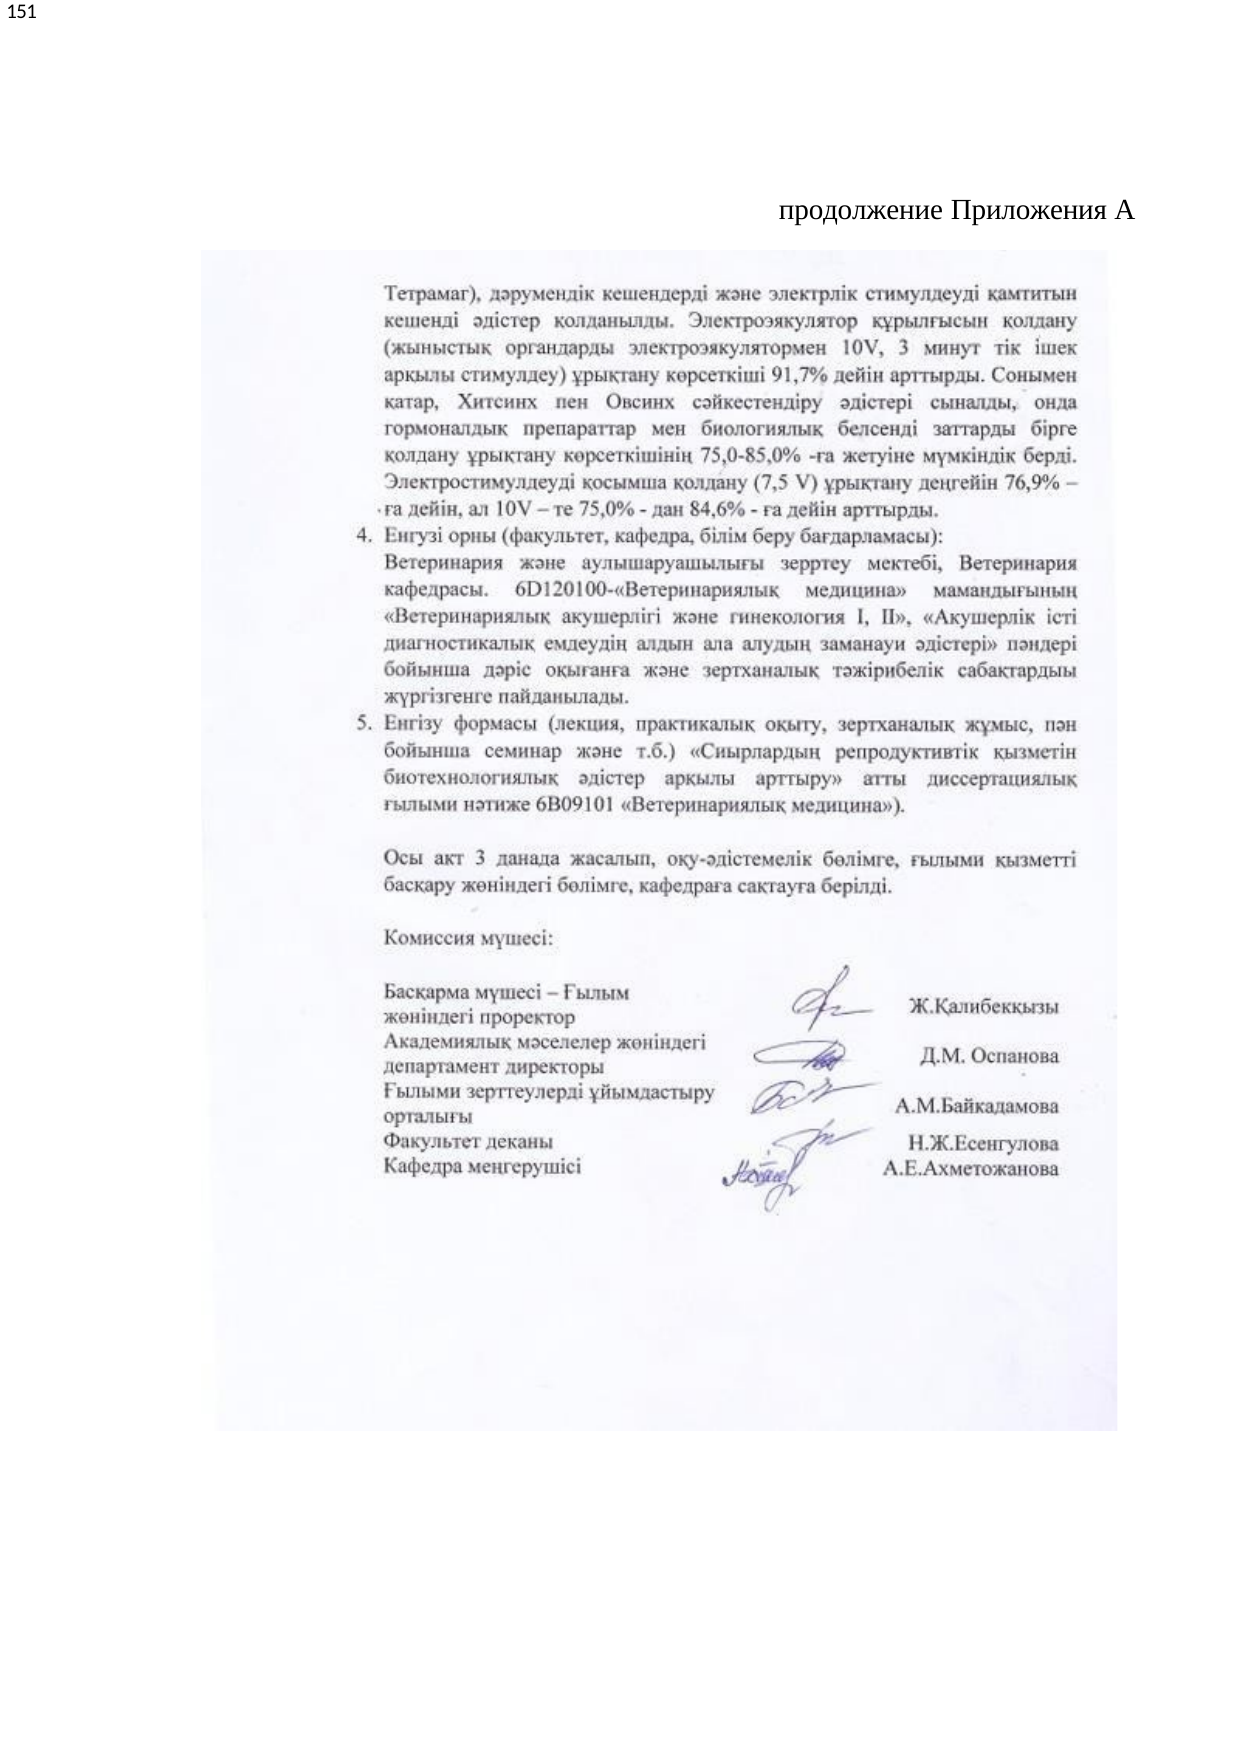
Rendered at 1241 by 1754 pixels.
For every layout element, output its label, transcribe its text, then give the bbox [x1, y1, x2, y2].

picture [201, 250, 1118, 1431]
text продолжение Приложения А [779, 192, 1196, 226]
